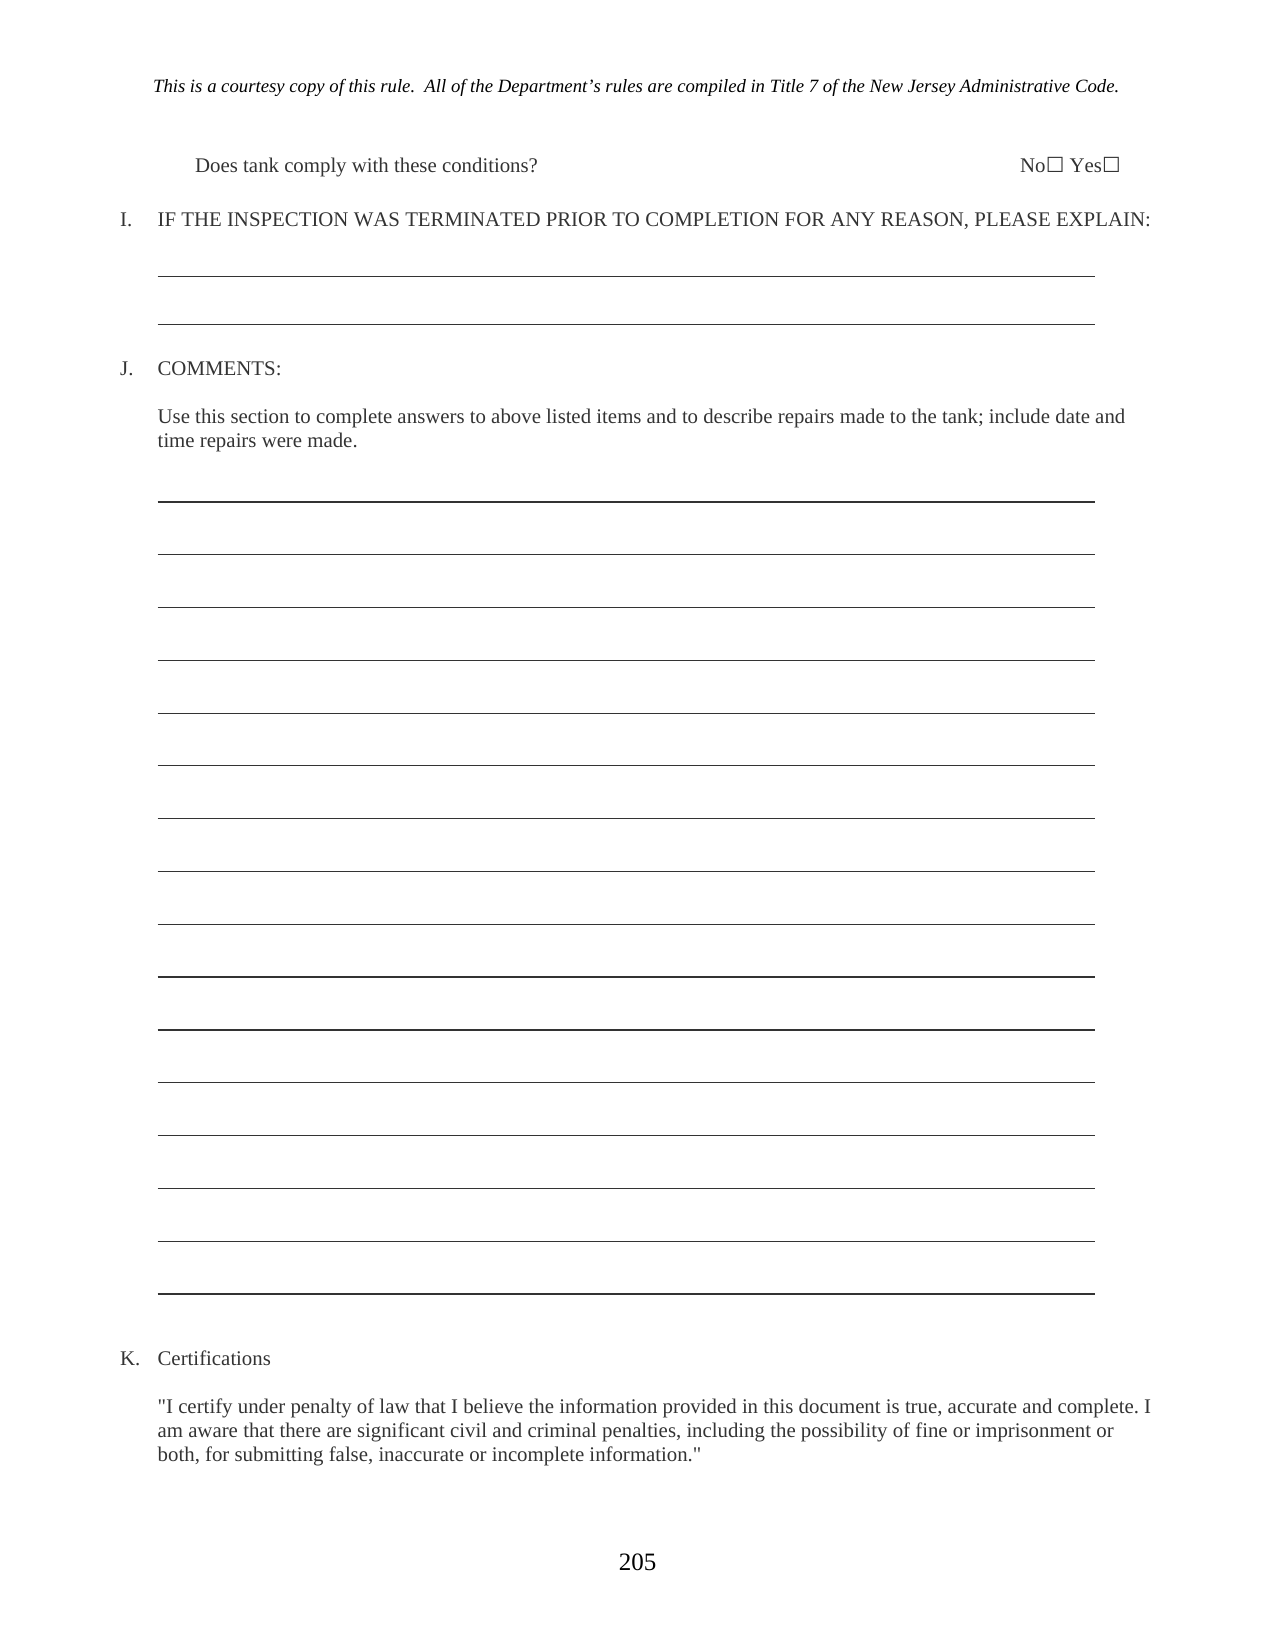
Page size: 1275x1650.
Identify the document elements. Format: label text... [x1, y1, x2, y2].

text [120, 1346, 1155, 1466]
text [157, 150, 1155, 207]
text J. COMMENTS: Use this section to complete answers to above listed items and to describe repairs made to the tank; include date and time repairs were made. [120, 356, 1155, 452]
text I. IF THE INSPECTION WAS TERMINATED PRIOR TO COMPLETION FOR ANY REASON, PLEASE EXPLAIN: [120, 207, 1155, 356]
